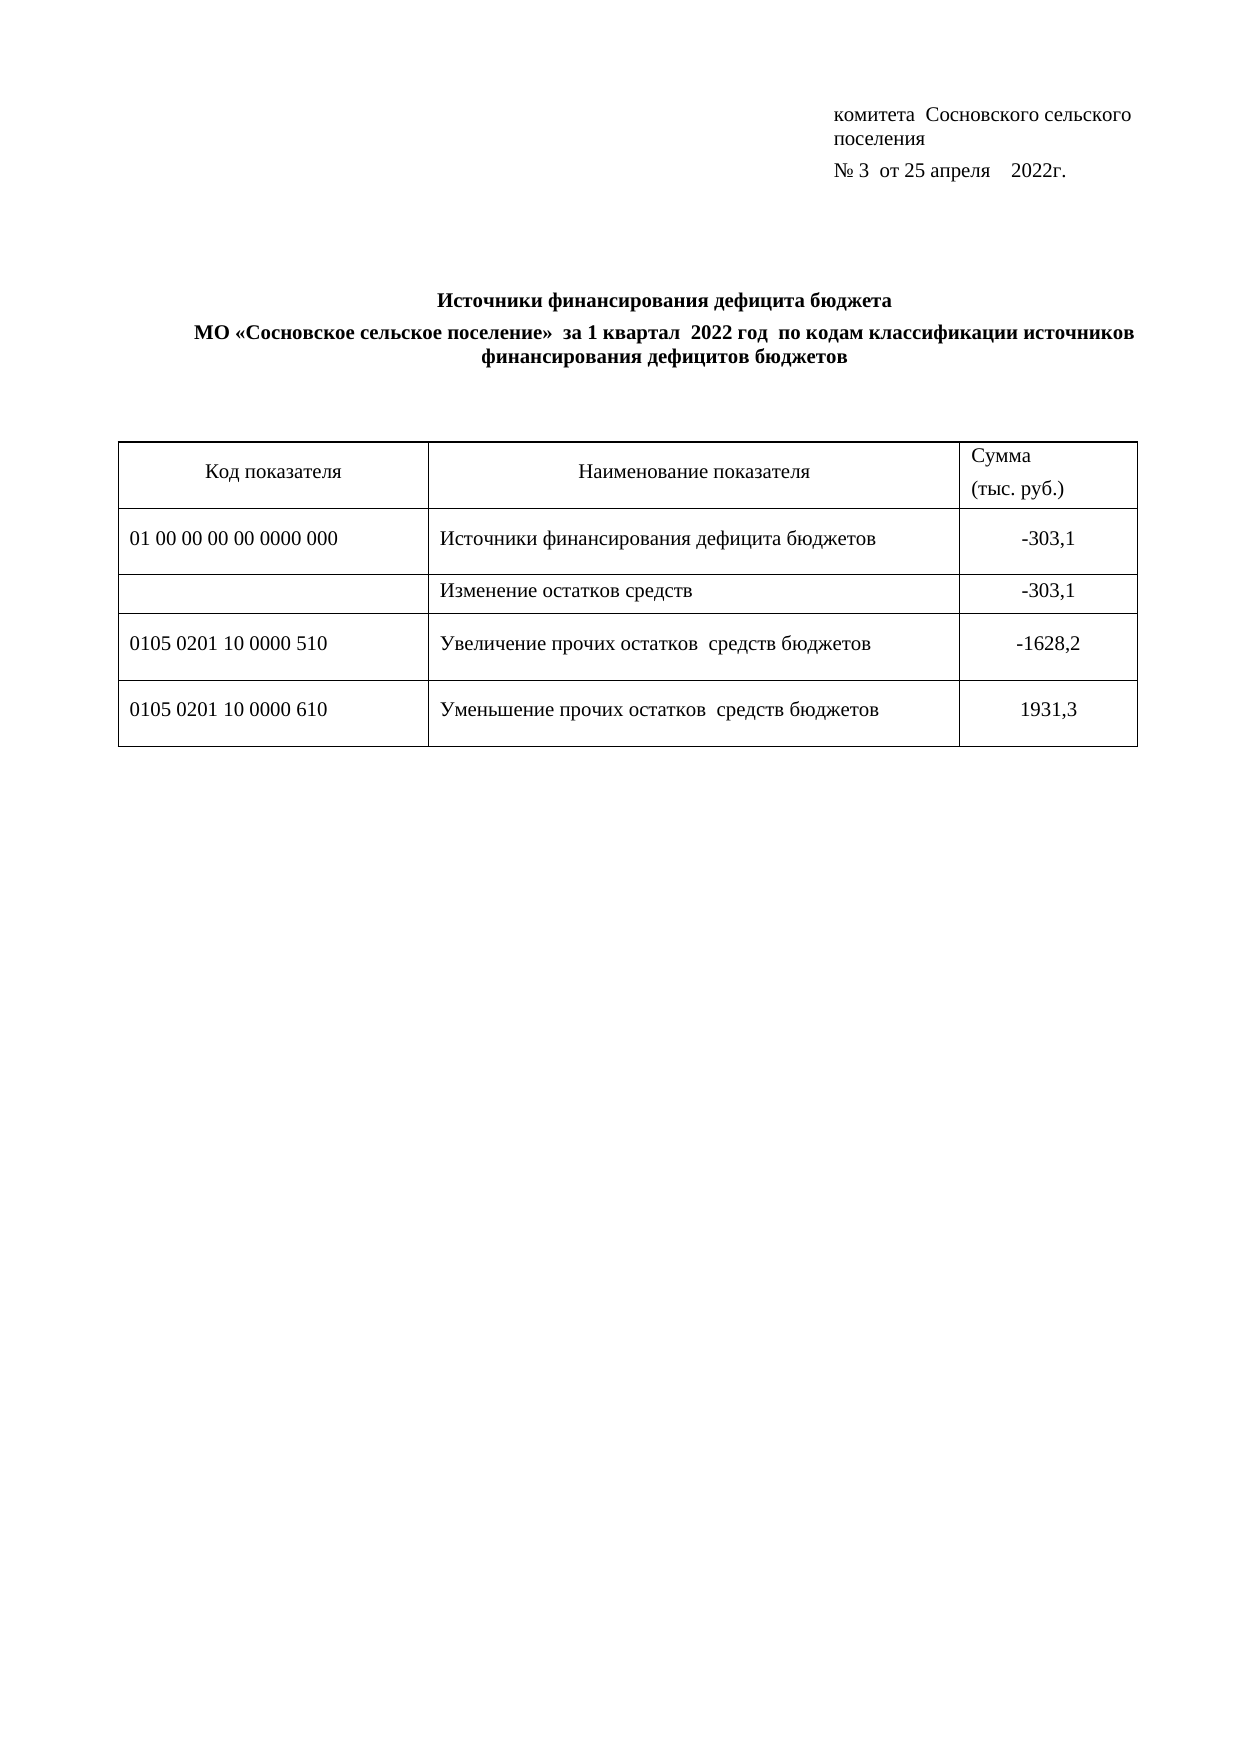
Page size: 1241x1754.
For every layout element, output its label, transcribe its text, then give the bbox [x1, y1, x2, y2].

table_cell -1628,2 [960, 614, 1137, 680]
table_cell 0105 0201 10 0000 610 [119, 681, 428, 746]
table_header Код показателя [119, 443, 428, 508]
table_cell [119, 575, 428, 613]
table_cell Источники финансирования дефицита бюджетов [429, 509, 959, 574]
text МО «Сосновское сельское поселение» за 1 квартал 2022 год по кодам классификации источников финансирования дефицитов бюджетов [177, 320, 1152, 368]
table_header Наименование показателя [429, 443, 959, 508]
table_cell 1931,3 [960, 681, 1137, 746]
table_cell (тыс. руб.) [960, 475, 1137, 508]
table_cell 01 00 00 00 00 0000 000 [119, 509, 428, 574]
text № 3 от 25 апреля 2022г. [833, 158, 1152, 182]
table_cell Увеличение прочих остатков средств бюджетов [429, 614, 959, 680]
table_cell -303,1 [960, 509, 1137, 574]
table_cell 0105 0201 10 0000 510 [119, 614, 428, 680]
table_cell Изменение остатков средств [429, 575, 959, 613]
table_cell Уменьшение прочих остатков средств бюджетов [429, 681, 959, 746]
text Источники финансирования дефицита бюджета [177, 288, 1152, 312]
table_header Сумма [960, 443, 1137, 475]
table_cell -303,1 [960, 575, 1137, 613]
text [833, 102, 1152, 150]
